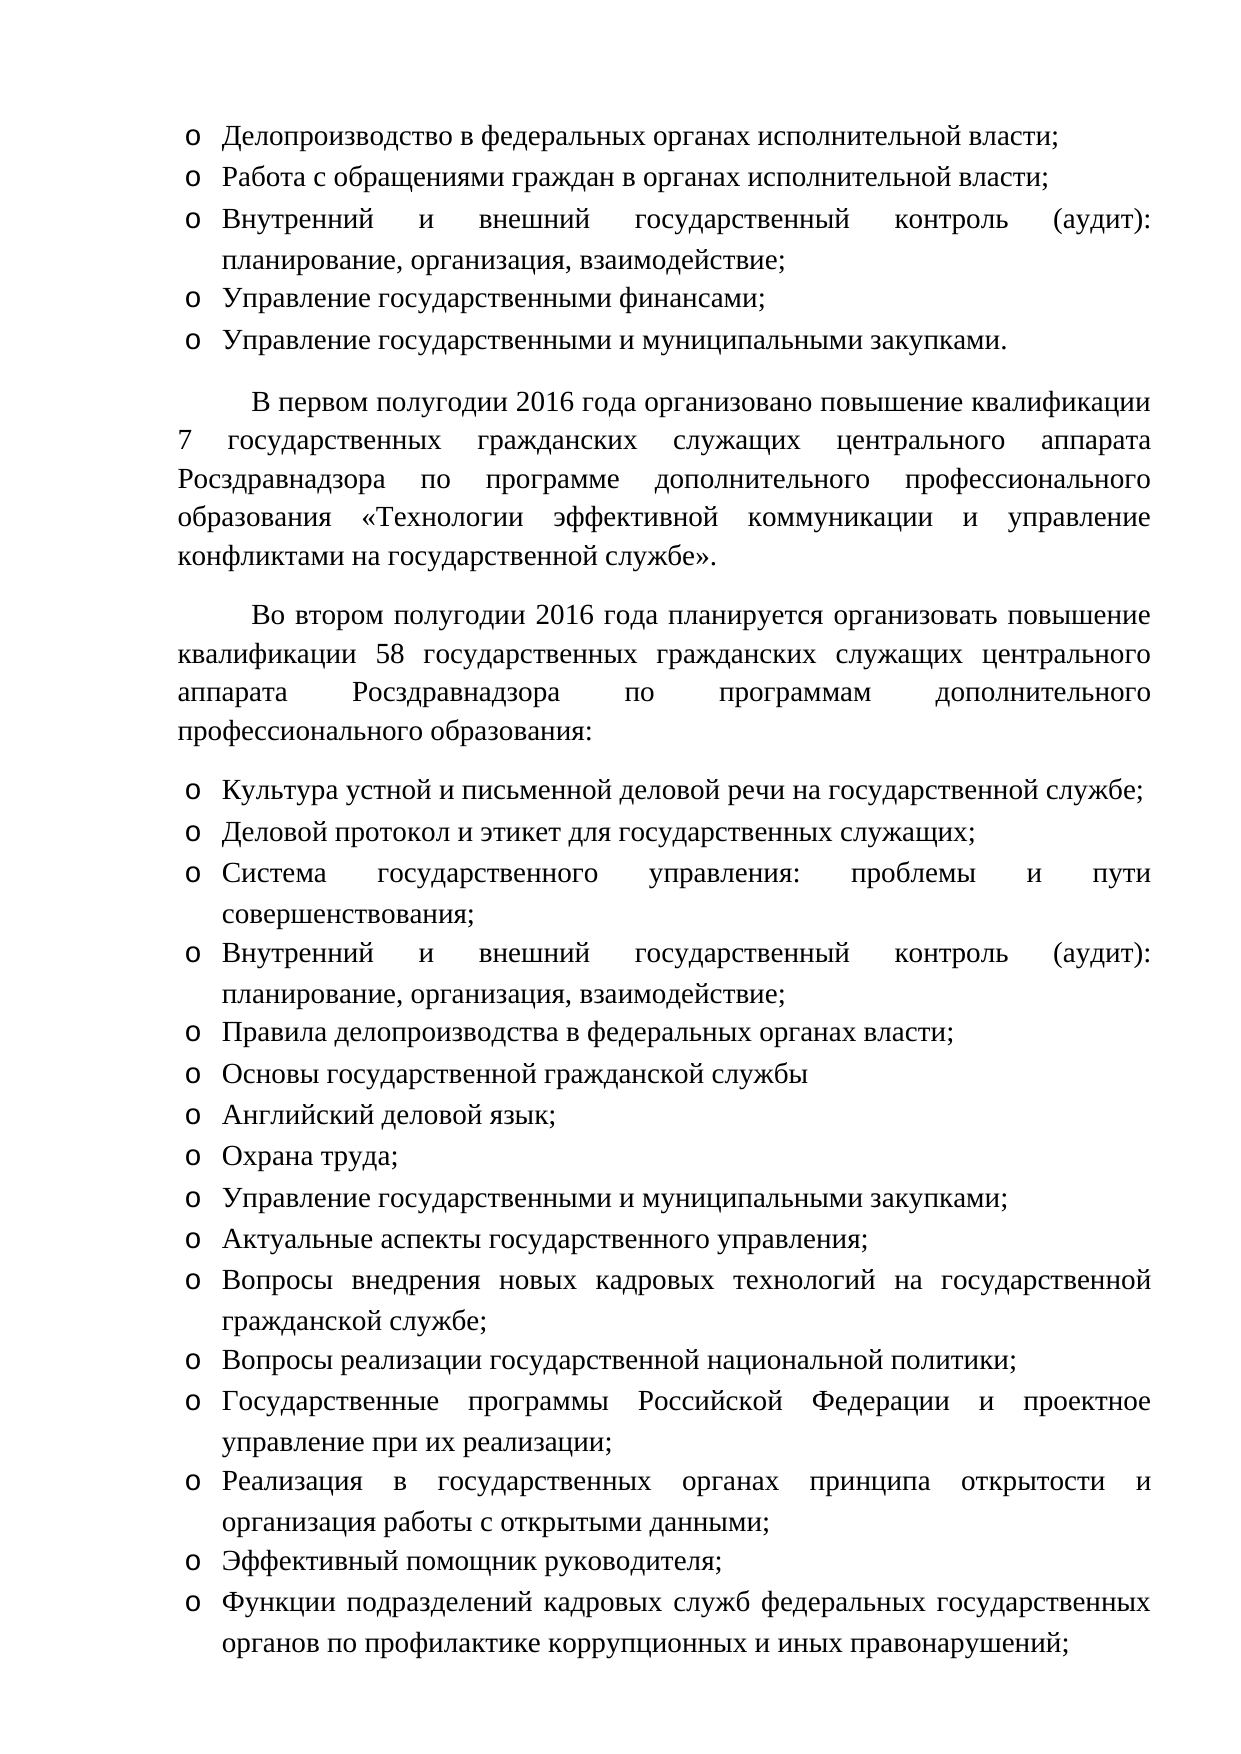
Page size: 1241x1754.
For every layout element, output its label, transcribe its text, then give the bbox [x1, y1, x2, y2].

list Внутренний и внешний государственный контроль (аудит): планирование, организация, взаимодействие; [184, 201, 1152, 275]
list Охрана труда; [184, 1138, 1152, 1174]
list Внутренний и внешний государственный контроль (аудит): планирование, организация, взаимодействие; [184, 935, 1152, 1009]
list Реализация в государственных органах принципа открытости и организация работы с открытыми данными; [184, 1463, 1152, 1538]
list Функции подразделений кадровых служб федеральных государственных органов по профилактике коррупционных и иных правонарушений; [184, 1584, 1152, 1658]
list Управление государственными и муниципальными закупками; [184, 1180, 1152, 1216]
list Актуальные аспекты государственного управления; [184, 1221, 1152, 1257]
list Культура устной и письменной деловой речи на государственной службе; [184, 772, 1152, 808]
list Делопроизводство в федеральных органах исполнительной власти; [184, 118, 1152, 154]
list Государственные программы Российской Федерации и проектное управление при их реализации; [184, 1383, 1152, 1458]
list Правила делопроизводства в федеральных органах власти; [184, 1014, 1152, 1050]
list Английский деловой язык; [184, 1097, 1152, 1133]
list Работа с обращениями граждан в органах исполнительной власти; [184, 159, 1152, 196]
list Основы государственной гражданской службы [184, 1056, 1152, 1092]
list Управление государственными и муниципальными закупками. [184, 322, 1152, 358]
list Деловой протокол и этикет для государственных служащих; [184, 814, 1152, 850]
text В первом полугодии 2016 года организовано повышение квалификации 7 государственных гражданских служащих центрального аппарата Росздравнадзора по программе дополнительного профессионального образования «Технологии эффективной коммуникации и управление конфликтами на государственной службе». [177, 384, 1152, 572]
list Система государственного управления: проблемы и пути совершенствования; [184, 855, 1152, 930]
list Управление государственными финансами; [184, 280, 1152, 316]
text Во втором полугодии 2016 года планируется организовать повышение квалификации 58 государственных гражданских служащих центрального аппарата Росздравнадзора по программам дополнительного профессионального образования: [177, 597, 1152, 747]
list Вопросы реализации государственной национальной политики; [184, 1342, 1152, 1378]
list Вопросы внедрения новых кадровых технологий на государственной гражданской службе; [184, 1262, 1152, 1337]
list Эффективный помощник руководителя; [184, 1543, 1152, 1579]
